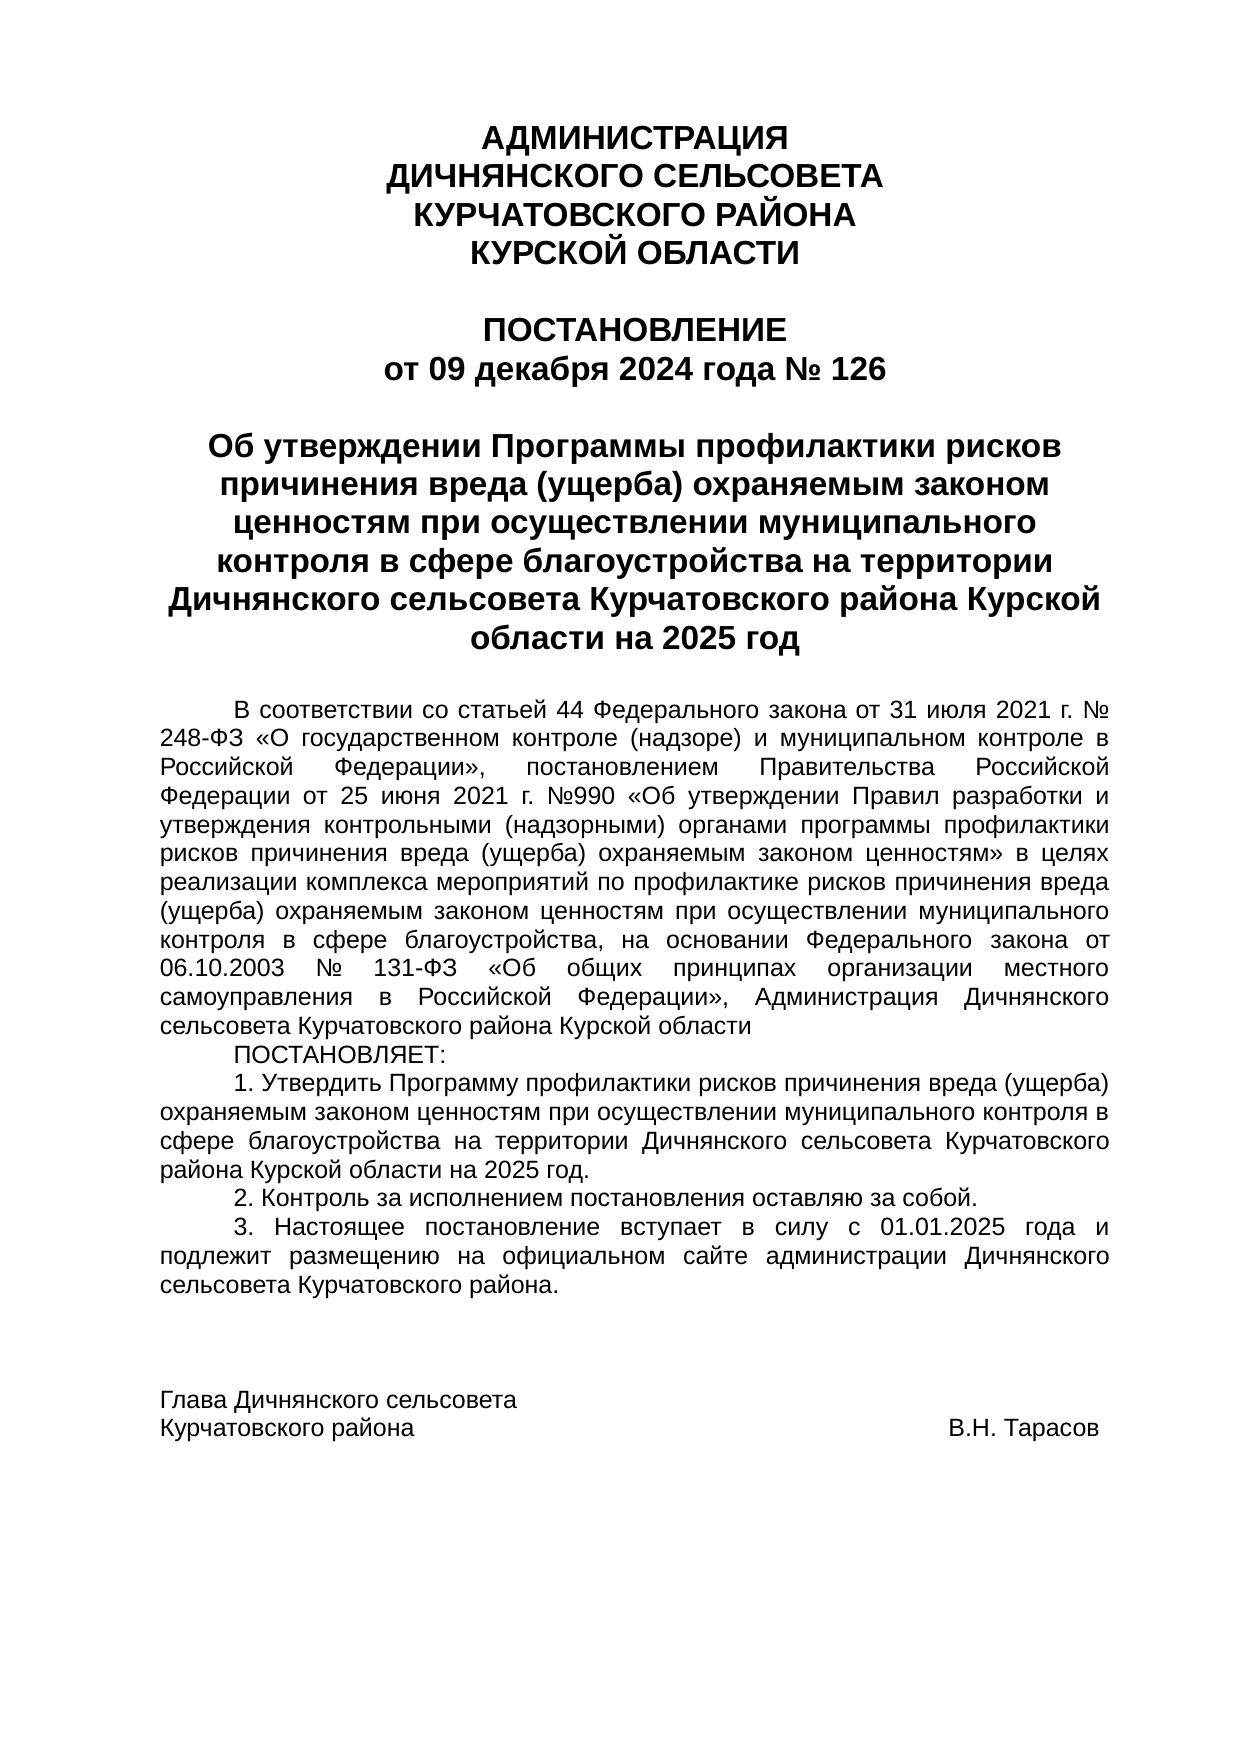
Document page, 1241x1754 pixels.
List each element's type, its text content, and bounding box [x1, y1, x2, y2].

text от 09 декабря 2024 года № 126 [159, 349, 1110, 387]
text Глава Дичнянского сельсовета [159, 1385, 1110, 1413]
text Курчатовского района В.Н. Тарасов [159, 1413, 1110, 1442]
text В соответствии со статьей 44 Федерального закона от 31 июля 2021 г. № 248-ФЗ «О государственном контроле (надзоре) и муниципальном контроле в Российской Федерации», постановлением Правительства Российской Федерации от 25 июня 2021 г. №990 «Об утверждении Правил разработки и утверждения контрольными (надзорными) органами программы профилактики рисков причинения вреда (ущерба) охраняемым законом ценностям» в целях реализации комплекса мероприятий по профилактике рисков причинения вреда (ущерба) охраняемым законом ценностям при осуществлении муниципального контроля в сфере благоустройства, на основании Федерального закона от 06.10.2003 № 131-ФЗ «Об общих принципах организации местного самоуправления в Российской Федерации», Администрация Дичнянского сельсовета Курчатовского района Курской области [159, 695, 1110, 1040]
text АДМИНИСТРАЦИЯ [159, 118, 1110, 157]
text КУРСКОЙ ОБЛАСТИ [159, 233, 1110, 272]
text ПОСТАНОВЛЯЕТ: [159, 1040, 1110, 1068]
text ПОСТАНОВЛЕНИЕ [159, 310, 1110, 349]
text 1. Утвердить Программу профилактики рисков причинения вреда (ущерба) охраняемым законом ценностям при осуществлении муниципального контроля в сфере благоустройства на территории Дичнянского сельсовета Курчатовского района Курской области на 2025 год. [159, 1068, 1110, 1183]
text 2. Контроль за исполнением постановления оставляю за собой. [159, 1183, 1110, 1212]
text Об утверждении Программы профилактики рисков причинения вреда (ущерба) охраняемым законом ценностям при осуществлении муниципального контроля в сфере благоустройства на территории Дичнянского сельсовета Курчатовского района Курской области на 2025 год [159, 426, 1110, 656]
text ДИЧНЯНСКОГО СЕЛЬСОВЕТА [159, 157, 1110, 195]
text КУРЧАТОВСКОГО РАЙОНА [159, 195, 1110, 233]
text 3. Настоящее постановление вступает в силу с 01.01.2025 года и подлежит размещению на официальном сайте администрации Дичнянского сельсовета Курчатовского района. [159, 1212, 1110, 1298]
